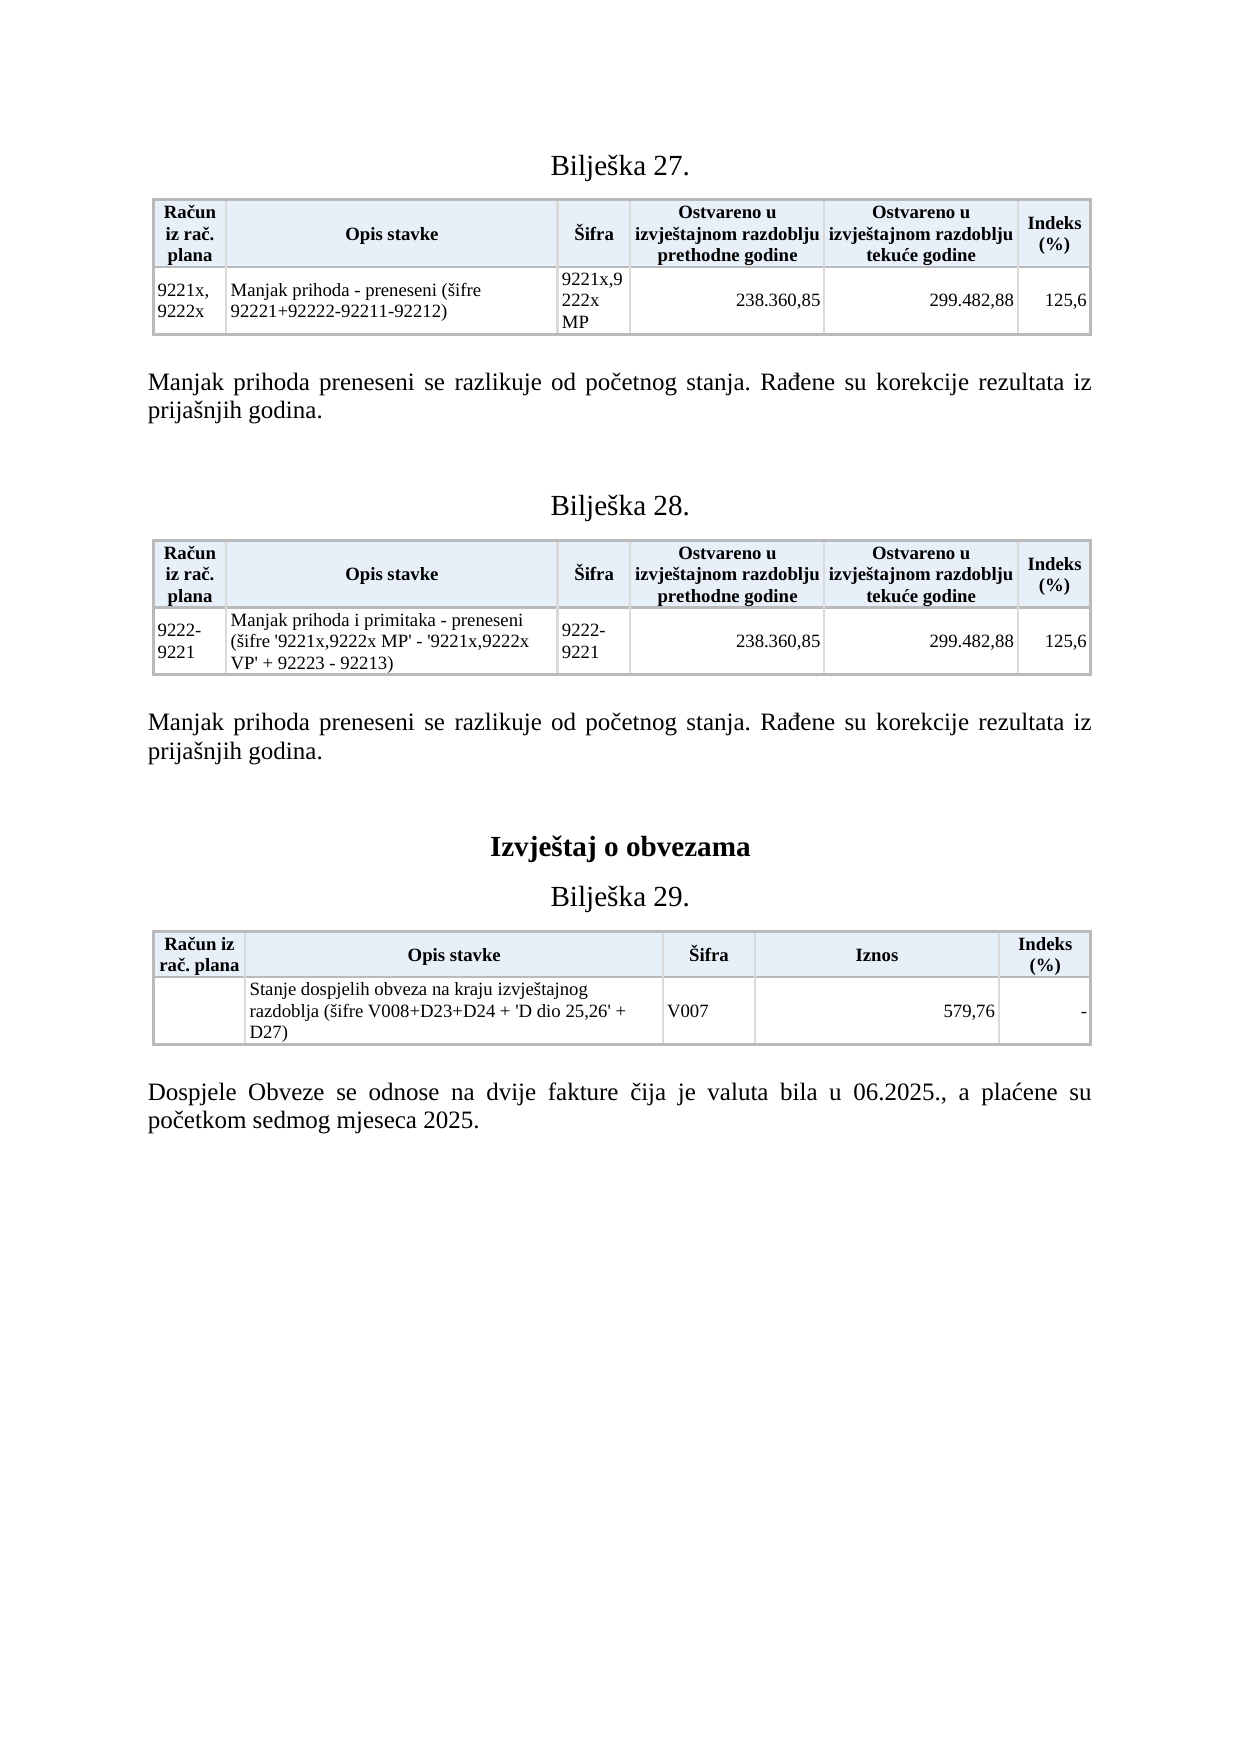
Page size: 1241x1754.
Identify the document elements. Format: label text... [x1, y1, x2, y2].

table_cell 9221x, 9222x [155, 268, 225, 332]
table_cell 125,6 [1019, 609, 1089, 673]
table_header Račun iz rač. plana [155, 542, 225, 606]
table_header Ostvareno u izvještajnom razdoblju tekuće godine [825, 542, 1017, 606]
text Izvještaj o obvezama [148, 829, 1093, 863]
table_cell Stanje dospjelih obveza na kraju izvještajnog razdoblja (šifre V008+D23+D24 + 'D dio 25,26' + D27) [246, 978, 662, 1043]
table_header Račun iz rač. plana [155, 201, 225, 266]
table_header Opis stavke [246, 933, 662, 976]
text Bilješka 27. [148, 148, 1093, 181]
table_header Račun iz rač. plana [155, 933, 244, 976]
table_cell 579,76 [756, 978, 998, 1043]
table_cell 299.482,88 [825, 609, 1017, 673]
text Manjak prihoda preneseni se razlikuje od početnog stanja. Rađene su korekcije rezultata iz prijašnjih godina. [148, 707, 1093, 765]
table_cell [155, 978, 244, 1043]
text Dospjele Obveze se odnose na dvije fakture čija je valuta bila u 06.2025., a plaćene su početkom sedmog mjeseca 2025. [148, 1077, 1093, 1134]
table_header Opis stavke [227, 201, 556, 266]
table_header Iznos [756, 933, 998, 976]
table_cell 299.482,88 [825, 268, 1017, 332]
table_header Šifra [664, 933, 754, 976]
table_cell 125,6 [1019, 268, 1089, 332]
table_header Ostvareno u izvještajnom razdoblju prethodne godine [631, 542, 823, 606]
table_cell 9222-9221 [559, 609, 629, 673]
table_cell V007 [664, 978, 754, 1043]
table_header Indeks (%) [1019, 542, 1089, 606]
table_cell - [1000, 978, 1089, 1043]
table_cell Manjak prihoda i primitaka - preneseni (šifre '9221x,9222x MP' - '9221x,9222x VP' + 92223 - 92213) [227, 609, 556, 673]
table_header Indeks (%) [1019, 201, 1089, 266]
table_cell 9221x,9222x MP [559, 268, 629, 332]
table_cell 9222-9221 [155, 609, 225, 673]
text Bilješka 29. [148, 879, 1093, 913]
table_cell 238.360,85 [631, 268, 823, 332]
table_header Indeks (%) [1000, 933, 1089, 976]
table_header Šifra [559, 542, 629, 606]
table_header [825, 201, 1017, 266]
table_cell 238.360,85 [631, 609, 823, 673]
table_cell Manjak prihoda - preneseni (šifre 92221+92222-92211-92212) [227, 268, 556, 332]
table_header Šifra [559, 201, 629, 266]
text Manjak prihoda preneseni se razlikuje od početnog stanja. Rađene su korekcije rezultata iz prijašnjih godina. [148, 367, 1093, 424]
text Bilješka 28. [148, 488, 1093, 522]
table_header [631, 201, 823, 266]
table_header Opis stavke [227, 542, 556, 606]
